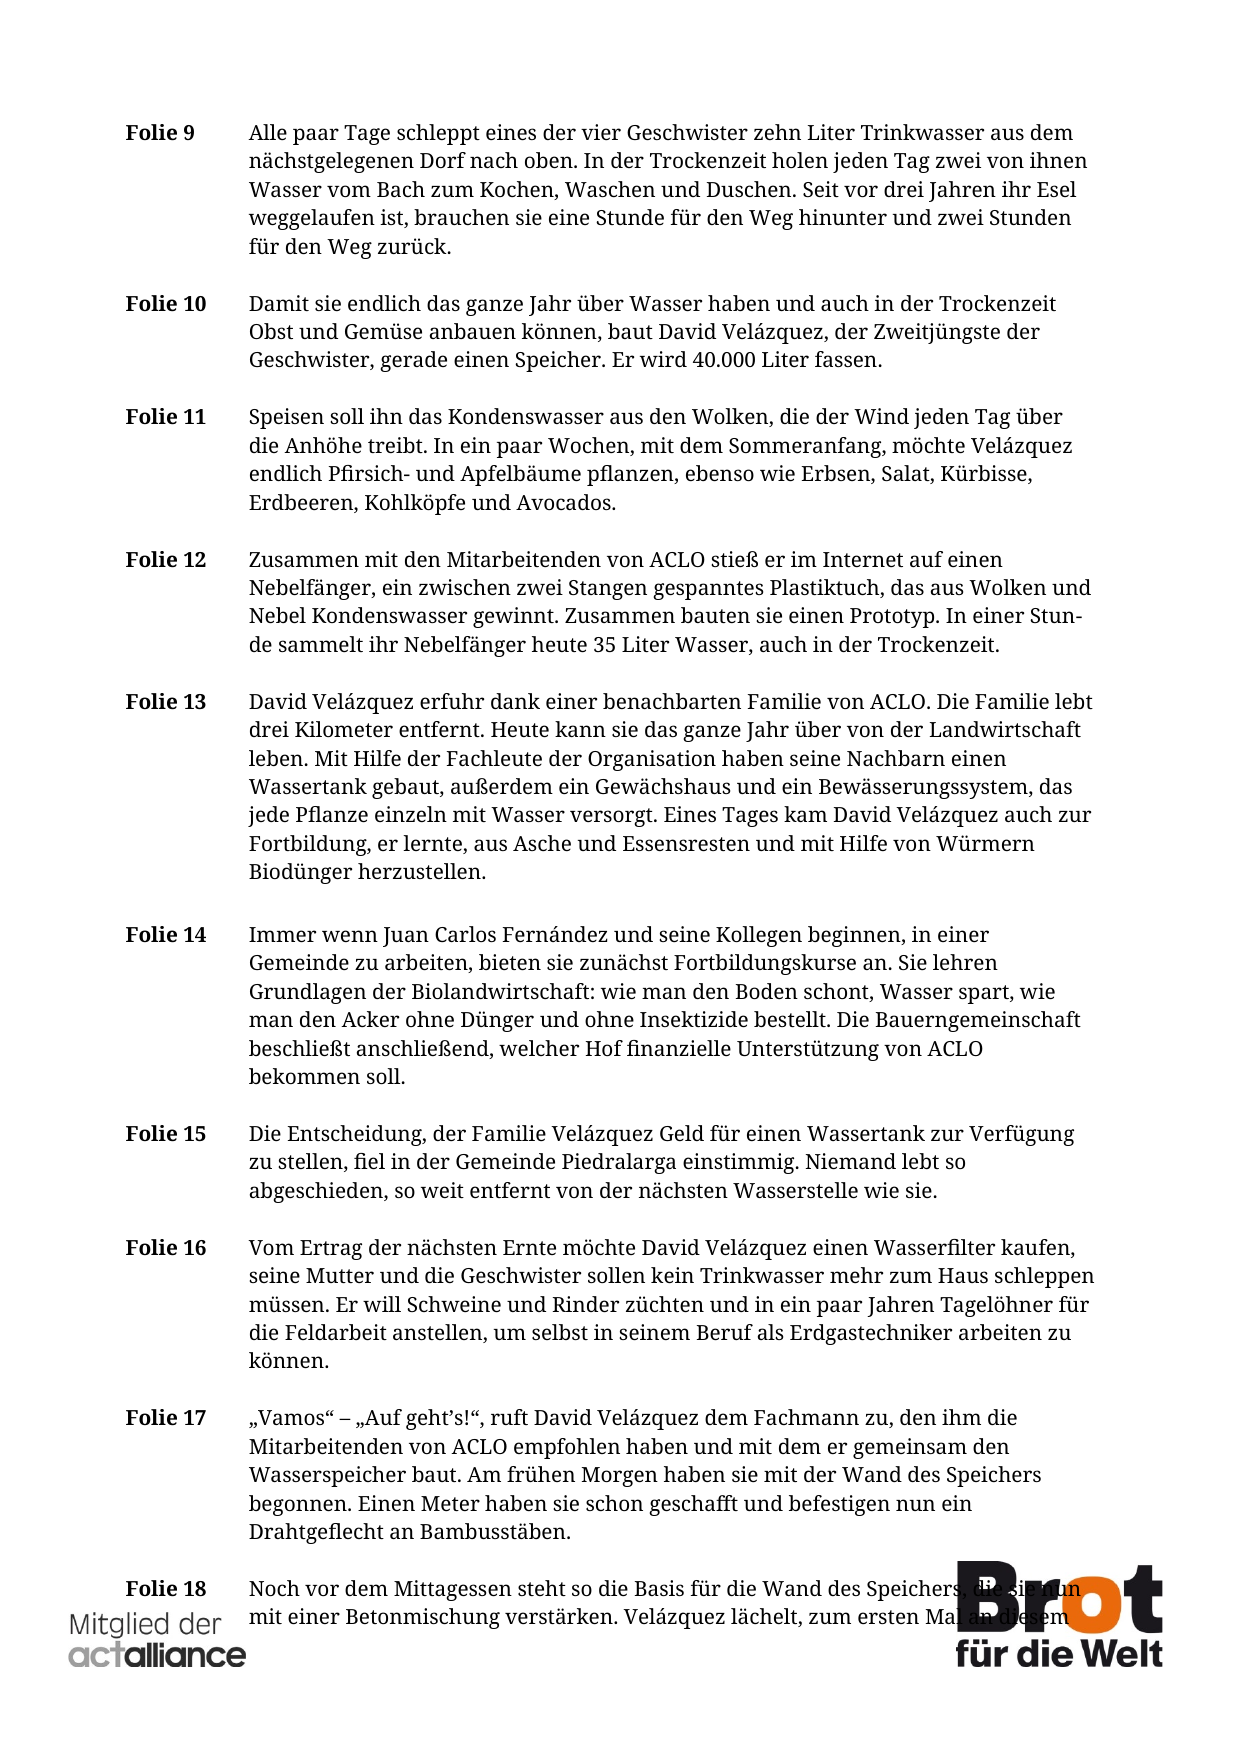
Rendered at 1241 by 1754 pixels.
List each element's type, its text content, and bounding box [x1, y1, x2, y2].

table_cell Folie 12 [118, 545, 241, 687]
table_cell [241, 1574, 1103, 1631]
table_cell Folie 15 [118, 1119, 241, 1233]
table_header Folie 9 [118, 118, 241, 289]
table_cell Folie 10 [118, 289, 241, 402]
table_cell Die Entscheidung, der Familie Velázquez Geld für einen Wassertank zur Verfügung zu stellen, fiel in der Gemeinde Piedralarga einstimmig. Niemand lebt so abgeschieden, so weit entfernt von der nächsten Wasserstelle wie sie. [241, 1119, 1103, 1233]
table_cell Immer wenn Juan Carlos Fernández und seine Kollegen beginnen, in einer Gemeinde zu arbeiten, bieten sie zunächst Fortbildungskurse an. Sie lehren Grundlagen der Biolandwirtschaft: wie man den Boden schont, Wasser spart, wie man den Acker ohne Dünger und ohne Insektizide bestellt. Die Bauerngemeinschaft beschließt anschließend, welcher Hof finanzielle Unterstützung von ACLO bekommen soll. [241, 920, 1103, 1119]
picture [68, 1612, 246, 1667]
table_cell Folie 18 [118, 1574, 241, 1631]
table_cell Vom Ertrag der nächsten Ernte möchte David Velázquez einen Wasserfilter kaufen, seine Mutter und die Geschwister sollen kein Trinkwasser mehr zum Haus schleppen müssen. Er will Schweine und Rinder züchten und in ein paar Jahren Tagelöhner für die Feldarbeit anstellen, um selbst in seinem Beruf als Erdgastechniker arbeiten zu können. [241, 1233, 1103, 1403]
table_cell Folie 13 [118, 687, 241, 920]
table_cell Zusammen mit den Mitarbeitenden von ACLO stieß er im Internet auf einen Nebelfänger, ein zwischen zwei Stangen gespanntes Plastiktuch, das aus Wolken und Nebel Kondenswasser gewinnt. Zusammen bauten sie einen Prototyp. In einer Stunde sammelt ihr Nebelfänger heute 35 Liter Wasser, auch in der Trockenzeit. [241, 545, 1103, 687]
table_cell Damit sie endlich das ganze Jahr über Wasser haben und auch in der Trockenzeit Obst und Gemüse anbauen können, baut David Velázquez, der Zweitjüngste der Geschwister, gerade einen Speicher. Er wird 40.000 Liter fassen. [241, 289, 1103, 402]
table_cell David Velázquez erfuhr dank einer benachbarten Familie von ACLO. Die Familie lebt drei Kilometer entfernt. Heute kann sie das ganze Jahr über von der Landwirtschaft leben. Mit Hilfe der Fachleute der Organisation haben seine Nachbarn einen Wassertank gebaut, außerdem ein Gewächshaus und ein Bewässerungssystem, das jede Pflanze einzeln mit Wasser versorgt. Eines Tages kam David Velázquez auch zur Fortbildung, er lernte, aus Asche und Essensresten und mit Hilfe von Würmern Biodünger herzustellen. [241, 687, 1103, 920]
table_cell Folie 11 [118, 403, 241, 545]
table_cell Folie 16 [118, 1233, 241, 1403]
table_cell „Vamos“ – „Auf geht’s!“, ruft David Velázquez dem Fachmann zu, den ihm die Mitarbeitenden von ACLO empfohlen haben und mit dem er gemeinsam den Wasserspeicher baut. Am frühen Morgen haben sie mit der Wand des Speichers begonnen. Einen Meter haben sie schon geschafft und befestigen nun ein Drahtgeflecht an Bambusstäben. [241, 1404, 1103, 1574]
table_cell Speisen soll ihn das Kondenswasser aus den Wolken, die der Wind jeden Tag über die Anhöhe treibt. In ein paar Wochen, mit dem Sommeranfang, möchte Velázquez endlich Pfirsich- und Apfelbäume pflanzen, ebenso wie Erbsen, Salat, Kürbisse, Erdbeeren, Kohlköpfe und Avocados. [241, 403, 1103, 545]
table_header Alle paar Tage schleppt eines der vier Geschwister zehn Liter Trinkwasser aus dem nächstgelegenen Dorf nach oben. In der Trockenzeit holen jeden Tag zwei von ihnen Wasser vom Bach zum Kochen, Waschen und Duschen. Seit vor drei Jahren ihr Esel weggelaufen ist, brauchen sie eine Stunde für den Weg hinunter und zwei Stunden für den Weg zurück. [241, 118, 1103, 289]
table_cell Folie 14 [118, 920, 241, 1119]
table_cell Folie 17 [118, 1404, 241, 1574]
picture [956, 1561, 1163, 1667]
